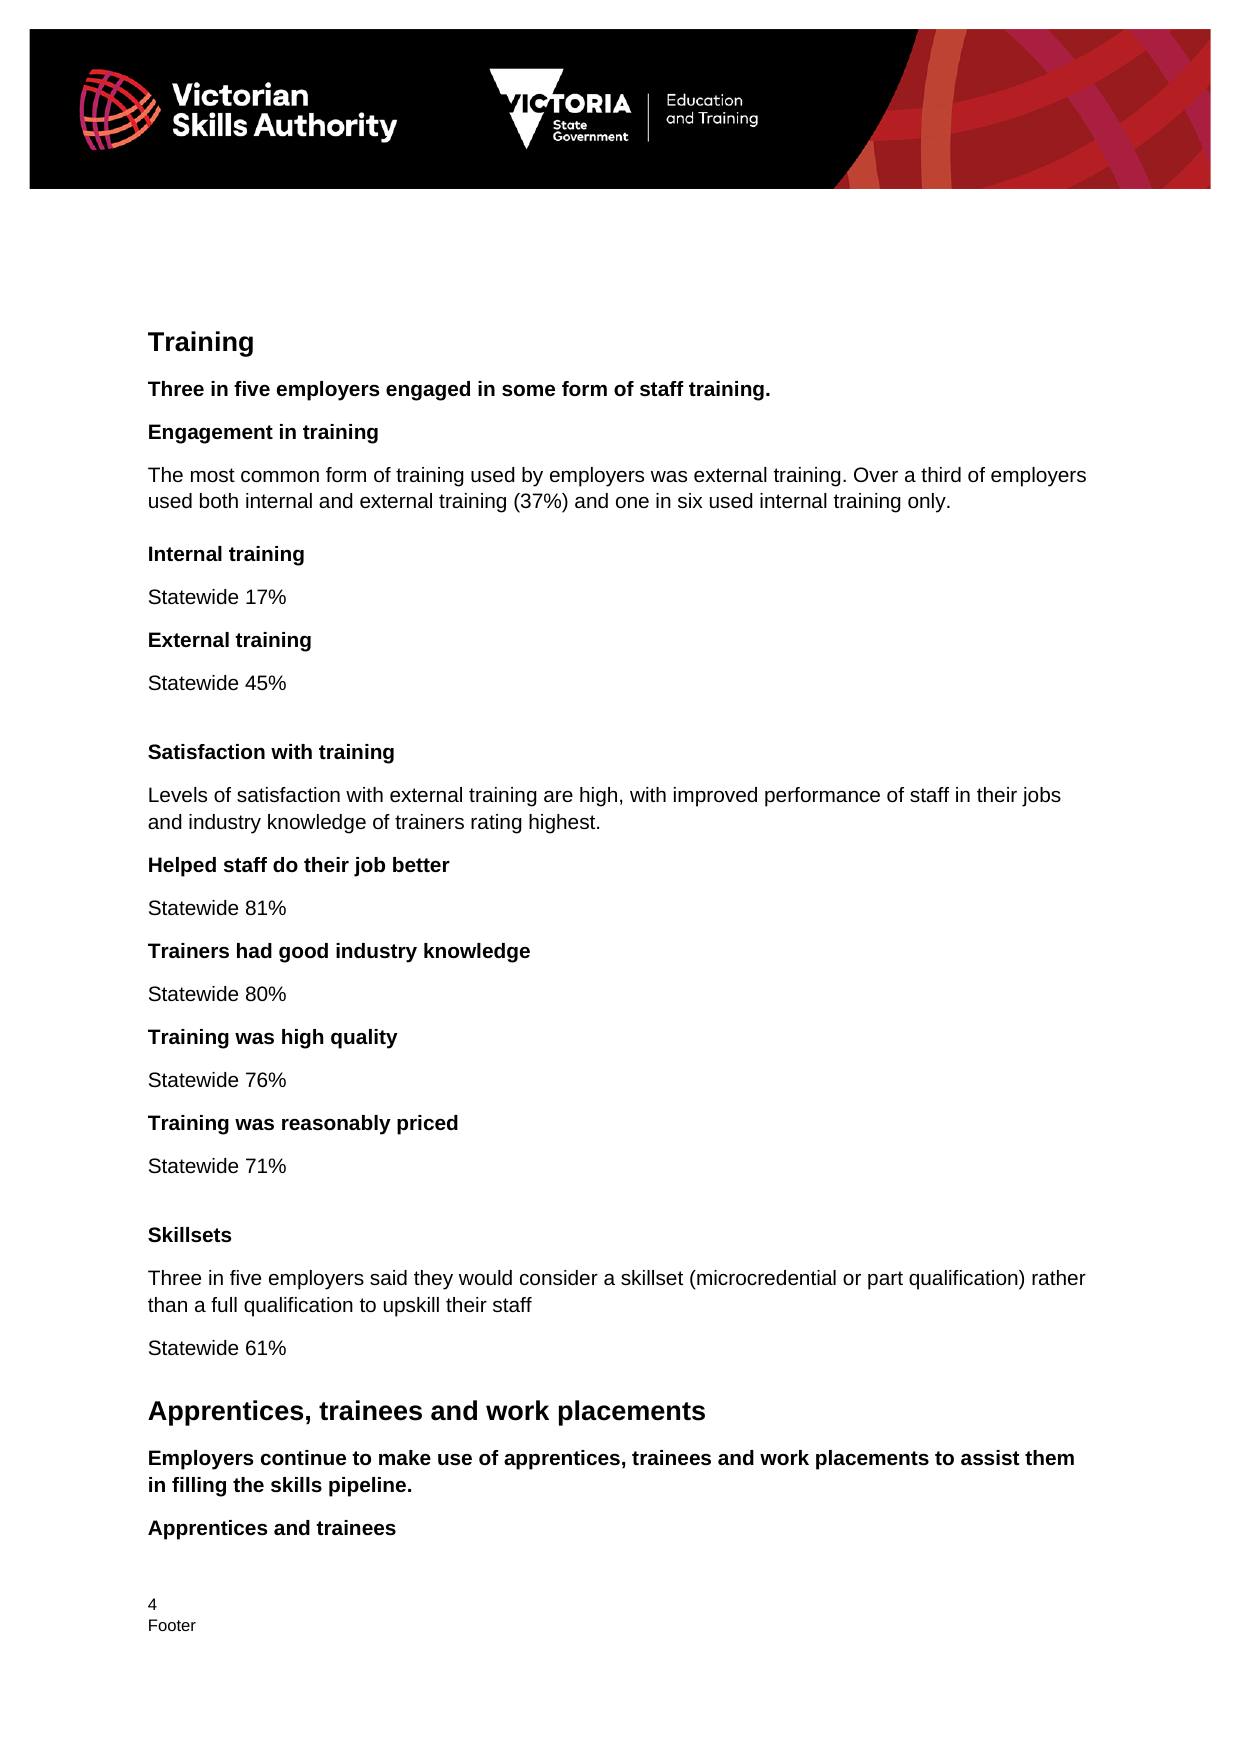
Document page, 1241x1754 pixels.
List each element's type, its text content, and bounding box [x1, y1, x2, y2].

text Statewide 80% [148, 982, 1092, 1006]
text Three in five employers engaged in some form of staff training. [148, 377, 1092, 401]
subtitle Apprentices, trainees and work placements [148, 1395, 1092, 1426]
text Statewide 76% [148, 1068, 1092, 1092]
text Statewide 81% [148, 896, 1092, 919]
picture [29, 29, 1211, 189]
subtitle Training [148, 326, 1092, 357]
text Employers continue to make use of apprentices, trainees and work placements to assist them in filling the skills pipeline. [148, 1446, 1092, 1496]
text Statewide 71% [148, 1154, 1092, 1178]
text Levels of satisfaction with external training are high, with improved performance of staff in their jobs and industry knowledge of trainers rating highest. [148, 783, 1092, 833]
text Statewide 17% [148, 585, 1092, 609]
text Skillsets [148, 1197, 1092, 1247]
text Trainers had good industry knowledge [148, 938, 1092, 962]
text Satisfaction with training [148, 740, 1092, 764]
text Apprentices and trainees [148, 1516, 1092, 1539]
text Three in five employers said they would consider a skillset (microcredential or part qualification) rather than a full qualification to upskill their staff [148, 1266, 1092, 1316]
text The most common form of training used by employers was external training. Over a third of employers used both internal and external training (37%) and one in six used internal training only. Internal training [148, 463, 1092, 566]
text Statewide 61% [148, 1335, 1092, 1359]
text Helped staff do their job better [148, 852, 1092, 876]
text Statewide 45% [148, 671, 1092, 721]
text External training [148, 628, 1092, 652]
text Training was reasonably priced [148, 1111, 1092, 1134]
text Engagement in training [148, 419, 1092, 443]
text Training was high quality [148, 1024, 1092, 1048]
